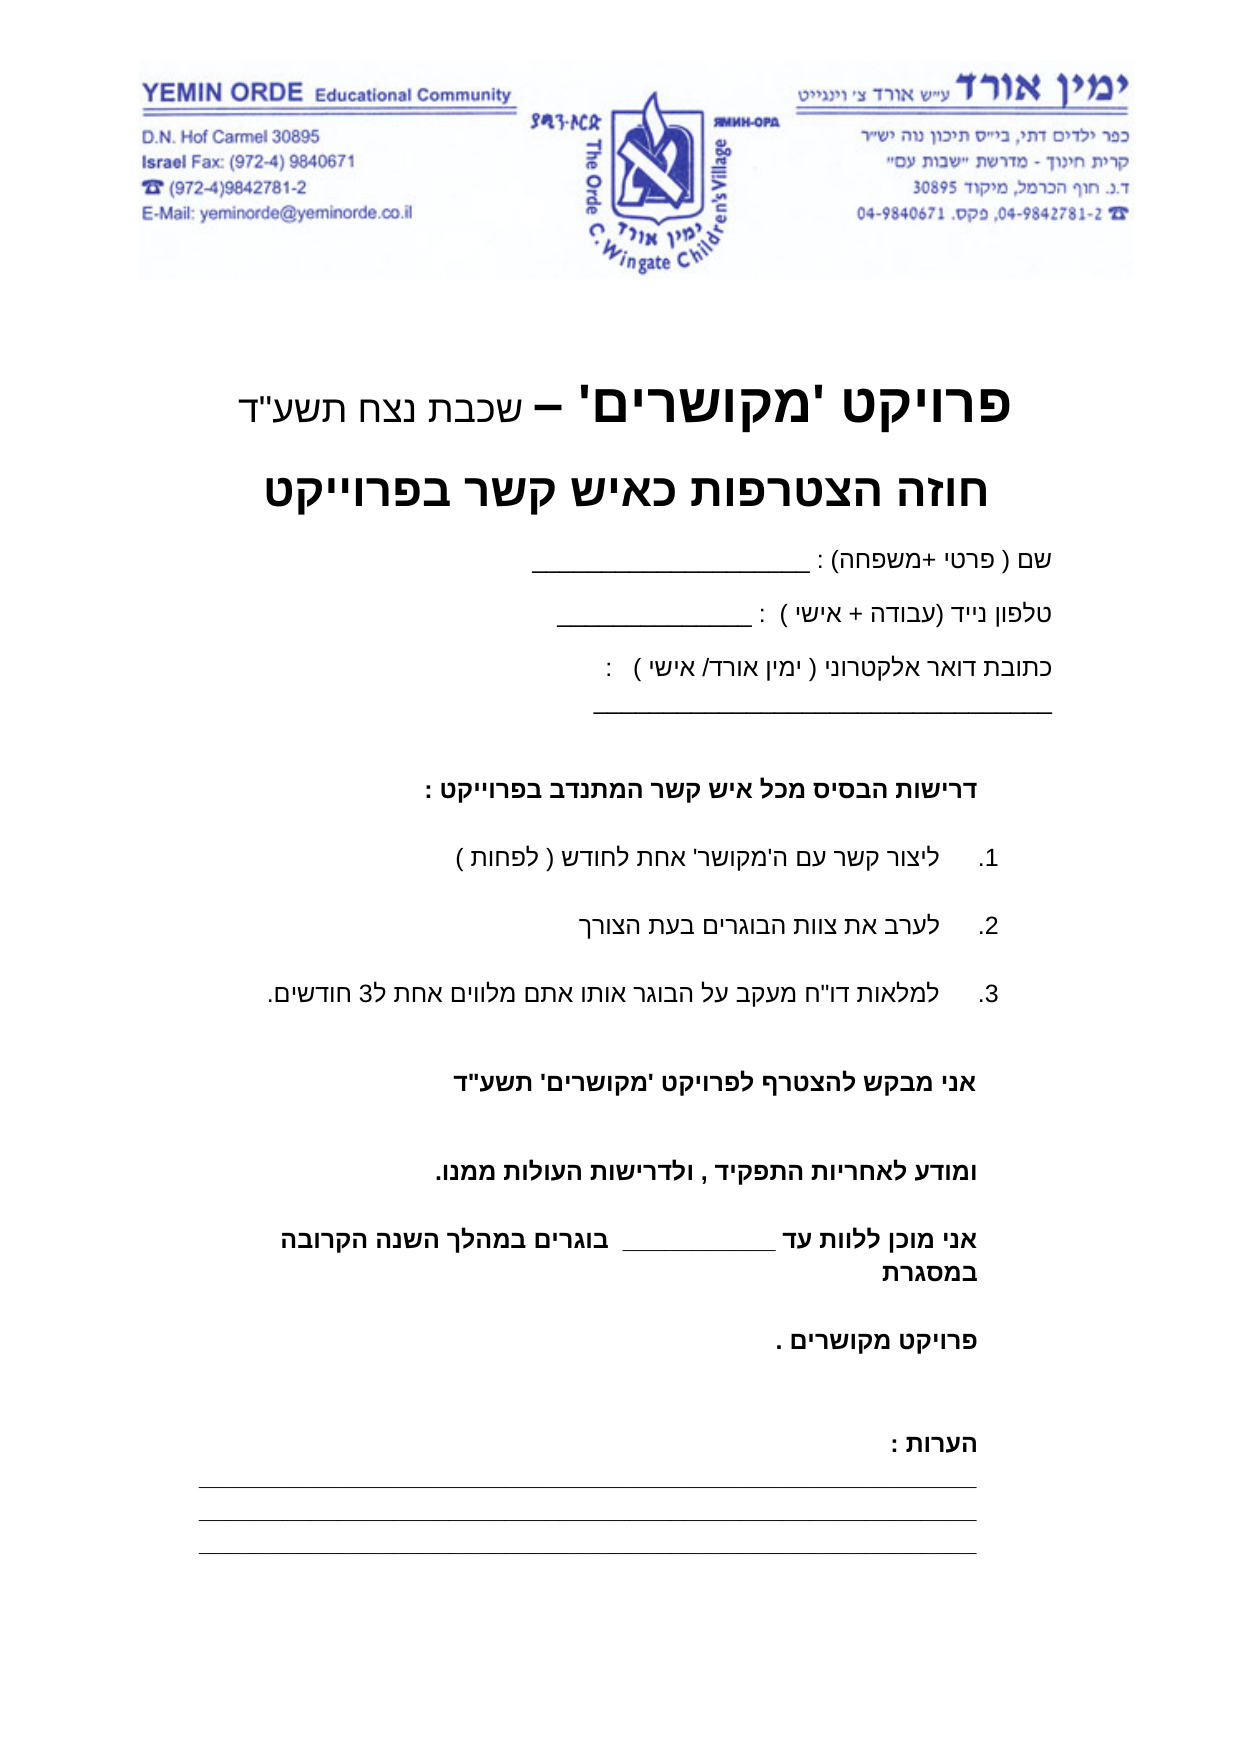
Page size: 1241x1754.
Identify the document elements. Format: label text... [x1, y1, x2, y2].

list ומודע לאחריות התפקיד , ולדרישות העולות ממנו. [187, 1157, 978, 1185]
list הערות : ________________________________________________________________________________________________________________________________________________________________________ [187, 1429, 978, 1557]
picture [138, 61, 1134, 279]
text כתובת דואר אלקטרוני ( ימין אורד/ אישי ) : _________________________________ [187, 653, 1053, 715]
text חוזה הצטרפות כאיש קשר בפרוייקט [187, 464, 1053, 517]
text אני מבקש להצטרף לפרויקט 'מקושרים' תשע"ד [187, 1068, 1053, 1097]
list ליצור קשר עם ה'מקושר' אחת לחודש ( לפחות ) [187, 843, 978, 872]
text פרויקט 'מקושרים' – שכבת נצח תשע"ד [187, 372, 1053, 434]
list פרויקט מקושרים . [187, 1326, 978, 1354]
list לערב את צוות הבוגרים בעת הצורך [187, 911, 978, 940]
text טלפון נייד (עבודה + אישי ) : ______________ [187, 599, 1053, 628]
text שם ( פרטי +משפחה) : ____________________ [187, 545, 1053, 574]
list אני מוכן ללוות עד ___________ בוגרים במהלך השנה הקרובה במסגרת [187, 1225, 978, 1286]
list למלאות דו"ח מעקב על הבוגר אותו אתם מלווים אחת ל3 חודשים. [187, 979, 978, 1008]
list דרישות הבסיס מכל איש קשר המתנדב בפרוייקט : [187, 775, 978, 804]
